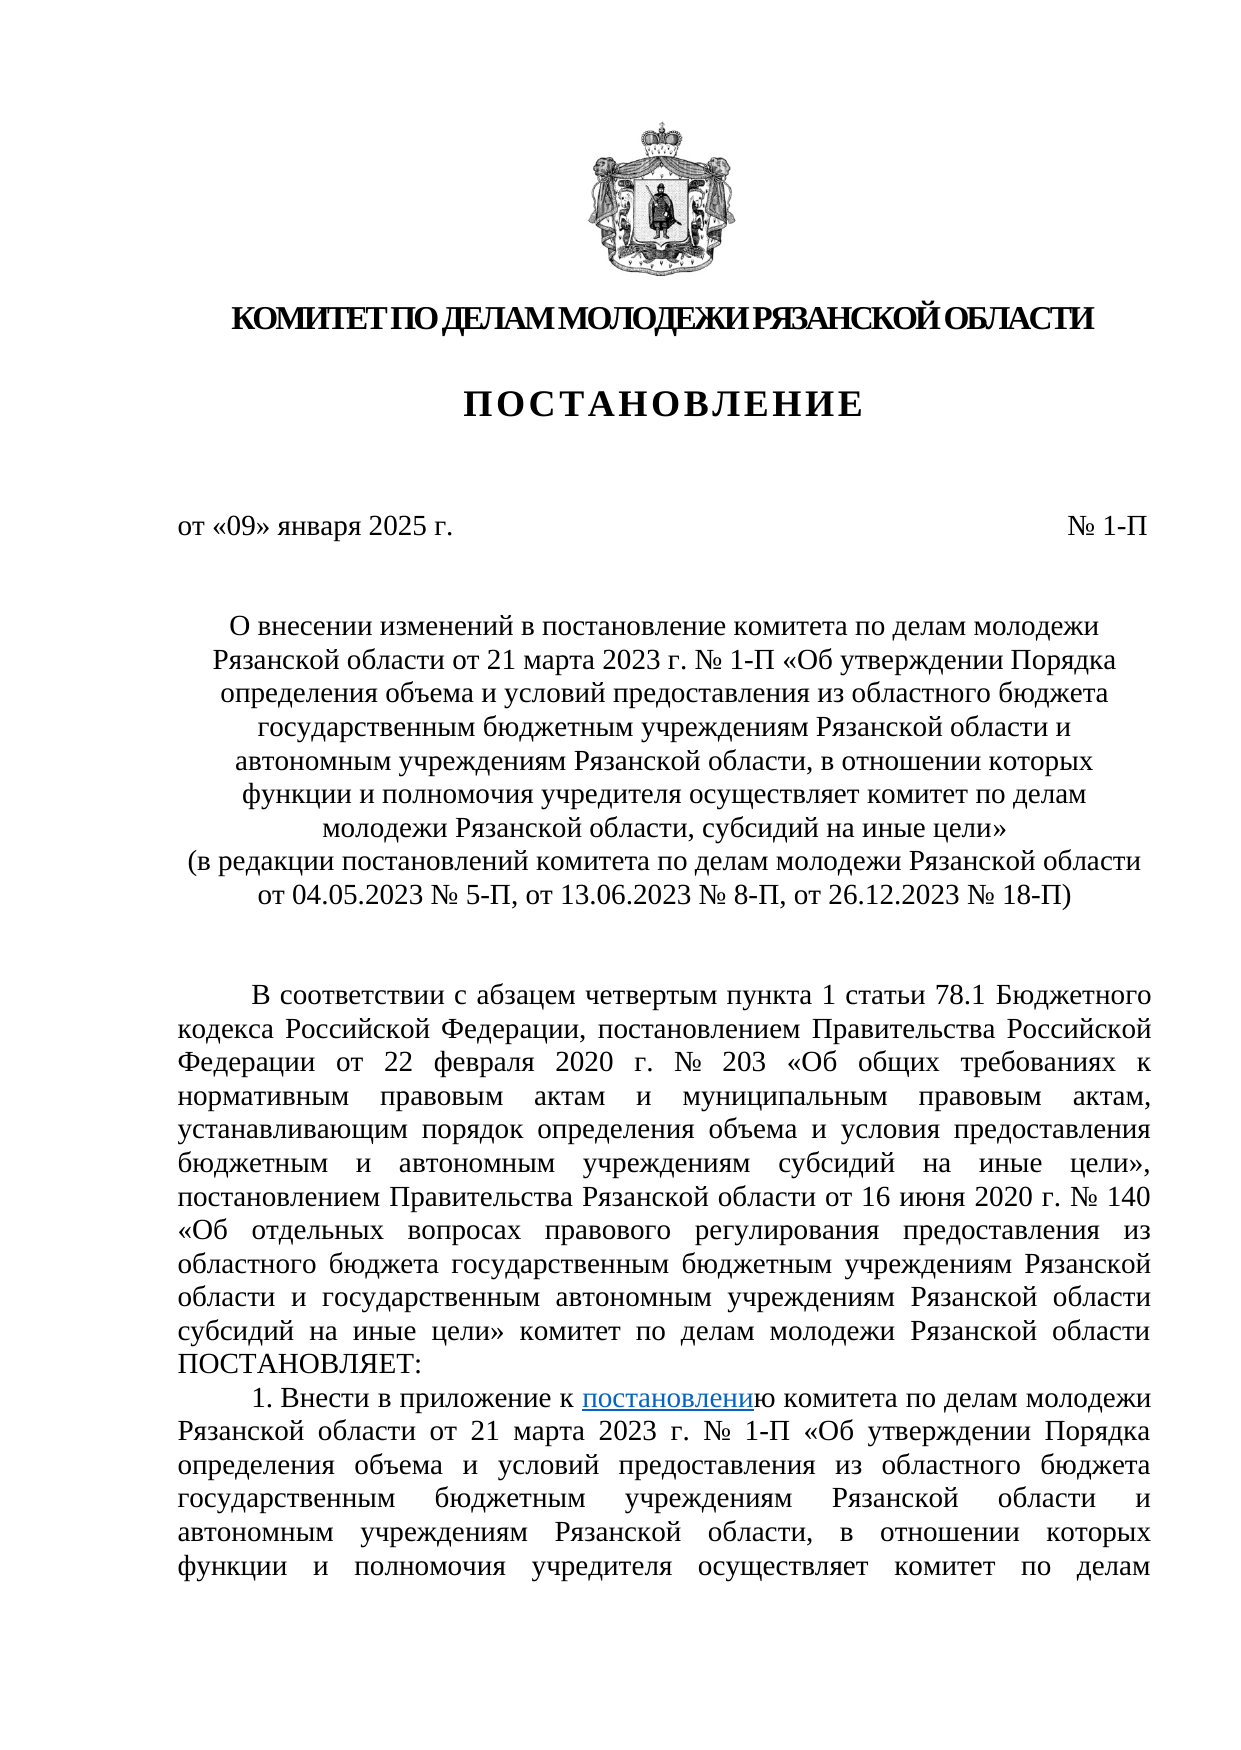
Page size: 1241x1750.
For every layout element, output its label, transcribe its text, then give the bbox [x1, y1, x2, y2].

text от «09» января 2025 г. № 1-П [177, 508, 1152, 541]
text П О С Т А Н О В Л Е Н И Е [177, 381, 1152, 424]
text КОМИТЕТ ПО ДЕЛАМ МОЛОДЕЖИ РЯЗАНСКОЙ ОБЛАСТИ [177, 298, 1152, 336]
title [177, 1380, 1152, 1581]
picture [587, 118, 742, 279]
title О внесении изменений в постановление комитета по делам молодежи Рязанской области от 21 марта 2023 г. № 1-П «Об утверждении Порядка определения объема и условий предоставления из областного бюджета государственным бюджетным учреждениям Рязанской области и автономным учреждениям Рязанской области, в отношении которых функции и полномочия учредителя осуществляет комитет по делам молодежи Рязанской области, субсидий на иные цели» [177, 608, 1152, 843]
title (в редакции постановлений комитета по делам молодежи Рязанской области от 04.05.2023 № 5-П, от 13.06.2023 № 8-П, от 26.12.2023 № 18-П) [177, 843, 1152, 910]
text В соответствии с абзацем четвертым пункта 1 статьи 78.1 Бюджетного кодекса Российской Федерации, постановлением Правительства Российской Федерации от 22 февраля 2020 г. № 203 «Об общих требованиях к нормативным правовым актам и муниципальным правовым актам, устанавливающим порядок определения объема и условия предоставления бюджетным и автономным учреждениям субсидий на иные цели», постановлением Правительства Рязанской области от 16 июня 2020 г. № 140 «Об отдельных вопросах правового регулирования предоставления из областного бюджета государственным бюджетным учреждениям Рязанской области и государственным автономным учреждениям Рязанской области субсидий на иные цели» комитет по делам молодежи Рязанской области ПОСТАНОВЛЯЕТ: [177, 977, 1152, 1380]
